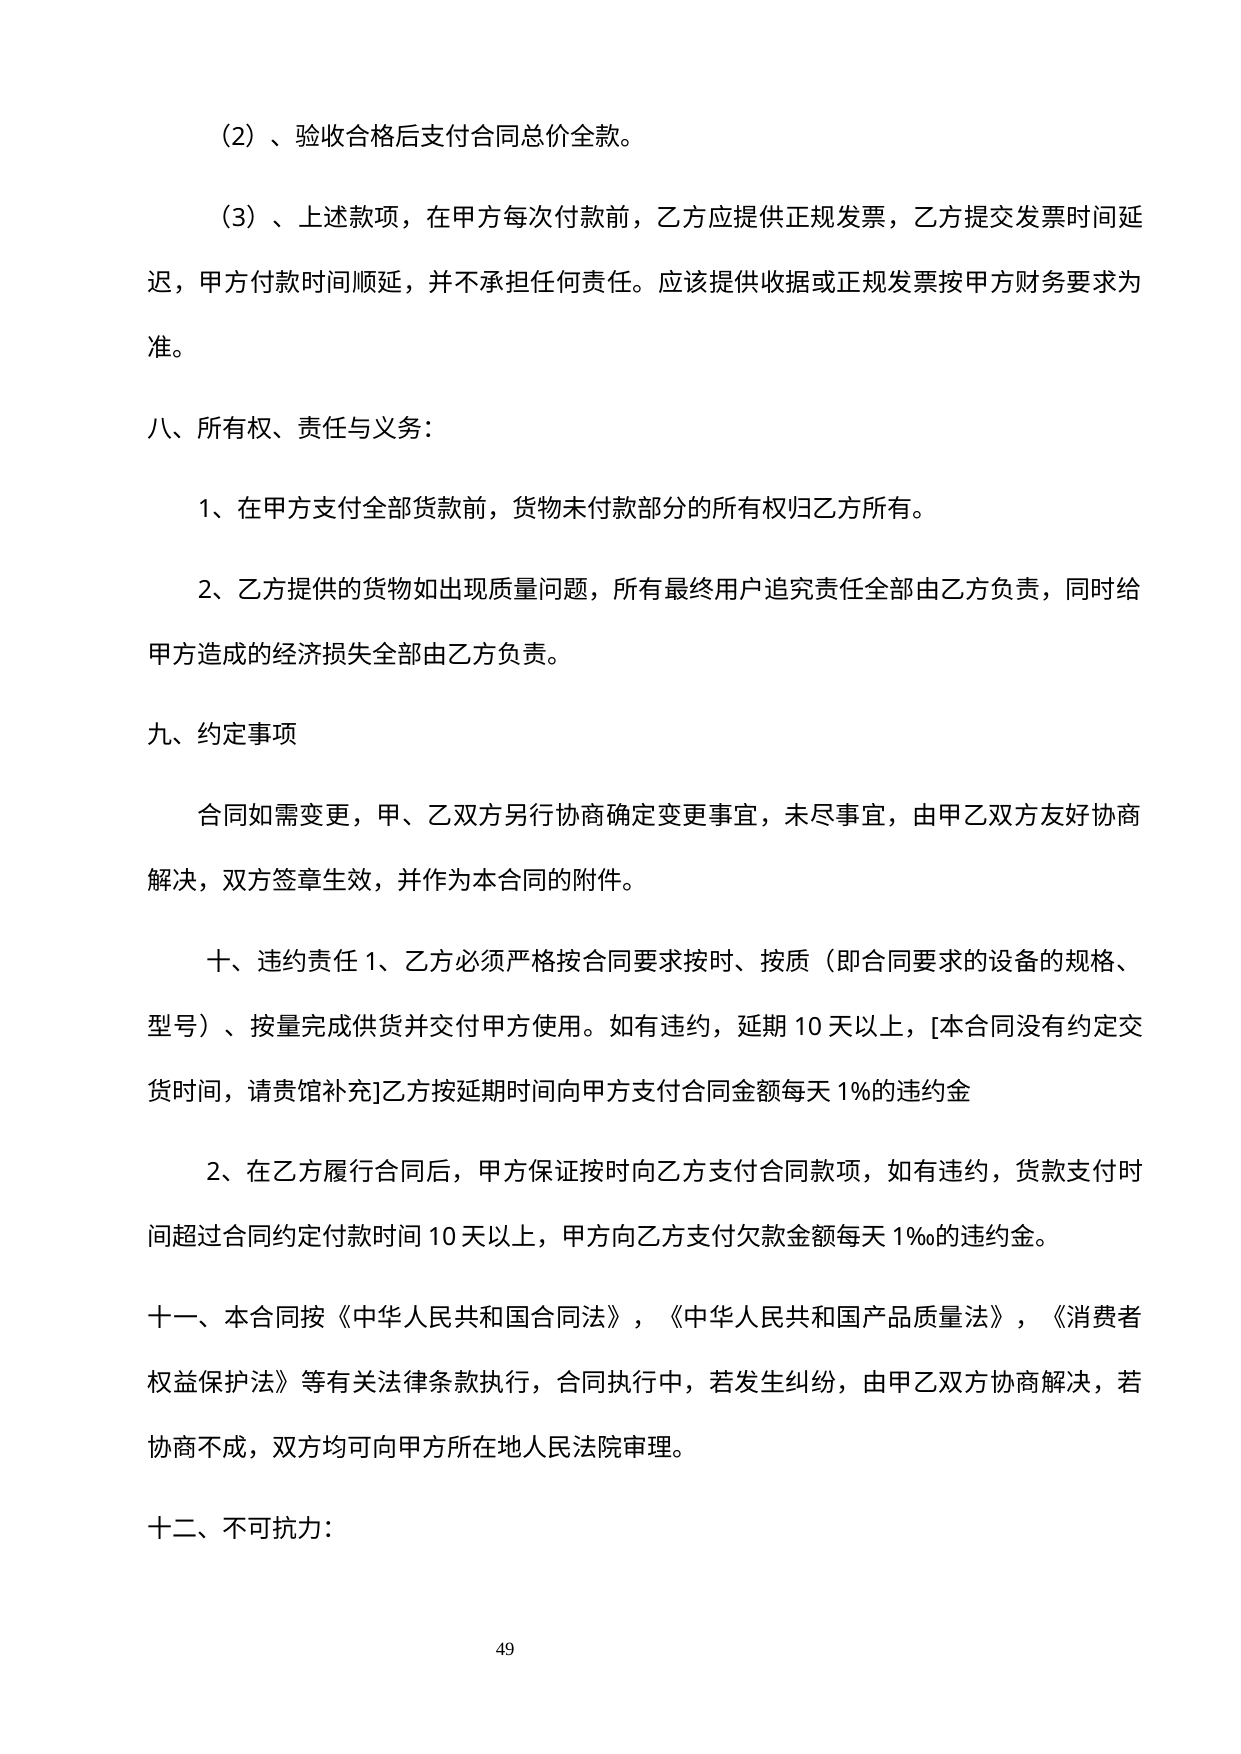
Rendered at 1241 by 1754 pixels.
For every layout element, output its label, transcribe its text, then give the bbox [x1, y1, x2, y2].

text 十二、不可抗力： [148, 1494, 1144, 1559]
text 八、所有权、责任与义务： [148, 394, 1144, 459]
text 十、违约责任1、乙方必须严格按合同要求按时、按质（即合同要求的设备的规格、型号）、按量完成供货并交付甲方使用。如有违约，延期10天以上，[本合同没有约定交货时间，请贵馆补充]乙方按延期时间向甲方支付合同金额每天1%的违约金 [148, 927, 1144, 1122]
text 1、在甲方支付全部货款前，货物未付款部分的所有权归乙方所有。 [148, 474, 1144, 539]
text （2）、验收合格后支付合同总价全款。 [148, 102, 1144, 167]
text 2、乙方提供的货物如出现质量问题，所有最终用户追究责任全部由乙方负责，同时给甲方造成的经济损失全部由乙方负责。 [148, 555, 1144, 685]
text 九、约定事项 [148, 701, 1144, 766]
text （3）、上述款项，在甲方每次付款前，乙方应提供正规发票，乙方提交发票时间延迟，甲方付款时间顺延，并不承担任何责任。应该提供收据或正规发票按甲方财务要求为准。 [148, 183, 1144, 378]
text 合同如需变更，甲、乙双方另行协商确定变更事宜，未尽事宜，由甲乙双方友好协商解决，双方签章生效，并作为本合同的附件。 [148, 781, 1144, 911]
text 2、在乙方履行合同后，甲方保证按时向乙方支付合同款项，如有违约，货款支付时间超过合同约定付款时间10天以上，甲方向乙方支付欠款金额每天1‰的违约金。 [148, 1137, 1144, 1267]
text 十一、本合同按《中华人民共和国合同法》，《中华人民共和国产品质量法》，《消费者权益保护法》等有关法律条款执行，合同执行中，若发生纠纷，由甲乙双方协商解决，若协商不成，双方均可向甲方所在地人民法院审理。 [148, 1283, 1144, 1478]
